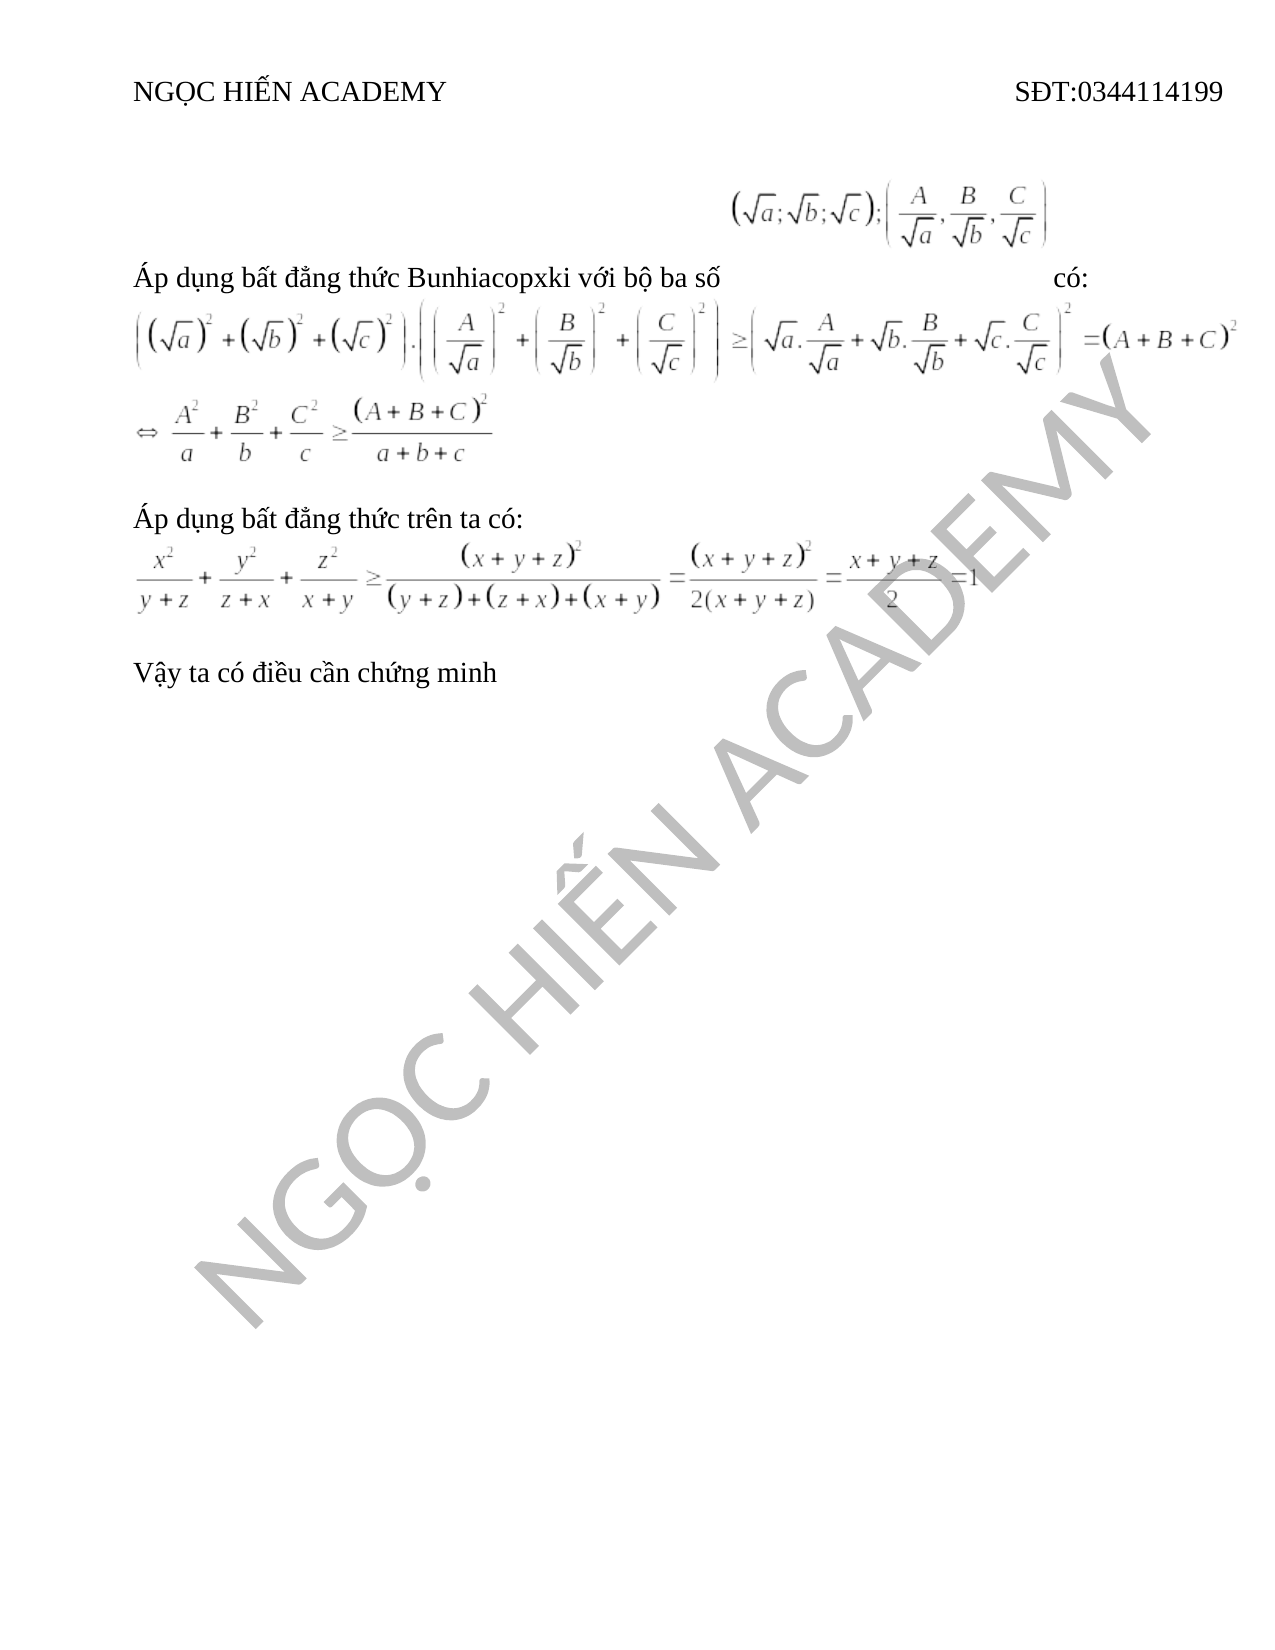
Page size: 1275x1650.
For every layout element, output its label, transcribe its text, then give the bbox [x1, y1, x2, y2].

list Áp dụng bất đẳng thức Bunhiacopxki với bộ ba số có: [133, 174, 1226, 294]
list Vậy ta có điều cần chứng minh [133, 622, 1226, 689]
list Áp dụng bất đẳng thức trên ta có: [133, 467, 1226, 534]
